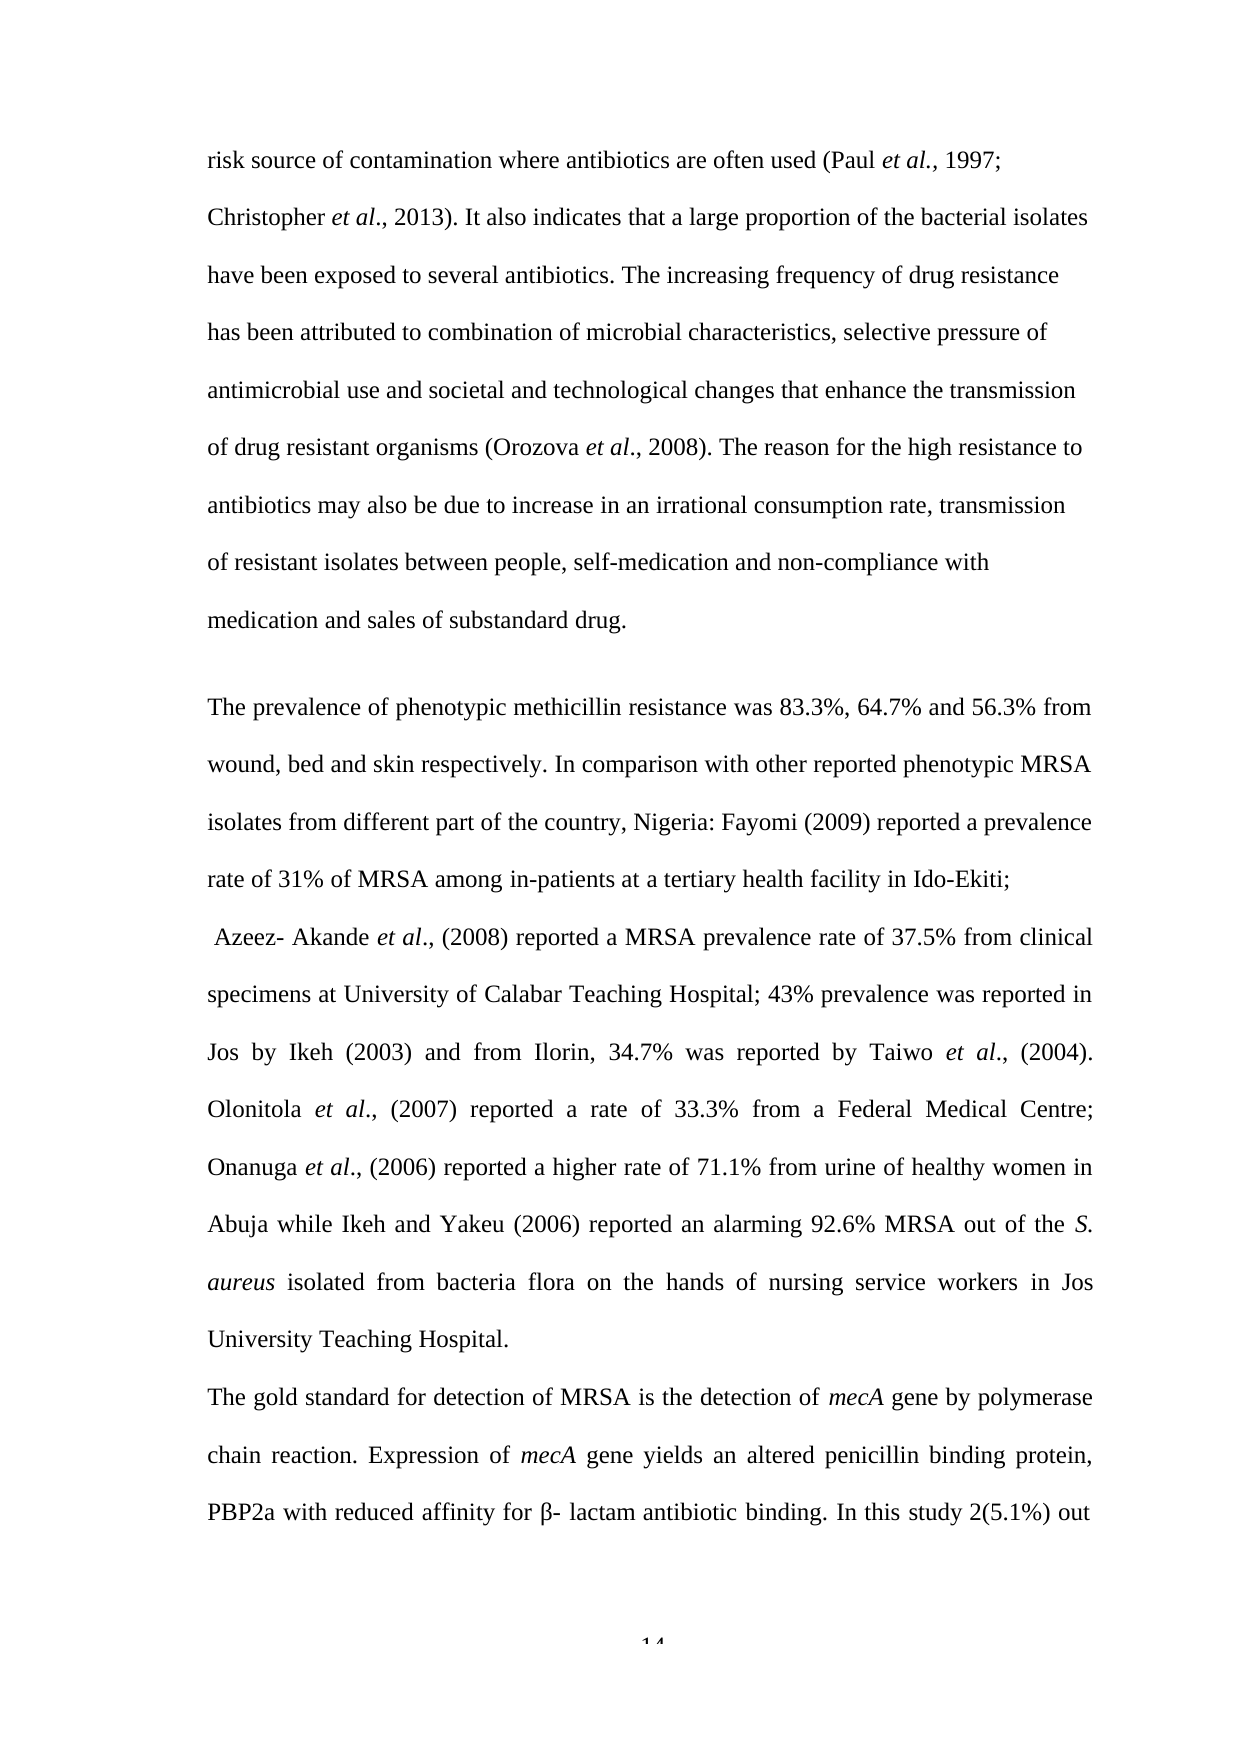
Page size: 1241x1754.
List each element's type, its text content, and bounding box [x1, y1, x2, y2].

text Azeez- Akande et al., (2008) reported a MRSA prevalence rate of 37.5% from clinical specimens at University of Calabar Teaching Hospital; 43% prevalence was reported in Jos by Ikeh (2003) and from Ilorin, 34.7% was reported by Taiwo et al., (2004). Olonitola et al., (2007) reported a rate of 33.3% from a Federal Medical Centre; Onanuga et al., (2006) reported a higher rate of 71.1% from urine of healthy women in Abuja while Ikeh and Yakeu (2006) reported an alarming 92.6% MRSA out of the S. aureus isolated from bacteria flora on the hands of nursing service workers in Jos University Teaching Hospital. [207, 922, 1094, 1353]
text risk source of contamination where antibiotics are often used (Paul et al., 1997; Christopher et al., 2013). It also indicates that a large proportion of the bacterial isolates have been exposed to several antibiotics. The increasing frequency of drug resistance has been attributed to combination of microbial characteristics, selective pressure of antimicrobial use and societal and technological changes that enhance the transmission of drug resistant organisms (Orozova et al., 2008). The reason for the high resistance to antibiotics may also be due to increase in an irrational consumption rate, transmission of resistant isolates between people, self-medication and non-compliance with medication and sales of substandard drug. [207, 145, 1091, 633]
text The gold standard for detection of MRSA is the detection of mecA gene by polymerase chain reaction. Expression of mecA gene yields an altered penicillin binding protein, PBP2a with reduced affinity for β- lactam antibiotic binding. In this study 2(5.1%) out [207, 1382, 1093, 1526]
text The prevalence of phenotypic methicillin resistance was 83.3%, 64.7% and 56.3% from wound, bed and skin respectively. In comparison with other reported phenotypic MRSA isolates from different part of the country, Nigeria: Fayomi (2009) reported a prevalence rate of 31% of MRSA among in-patients at a tertiary health facility in Ido-Ekiti; [207, 692, 1092, 893]
